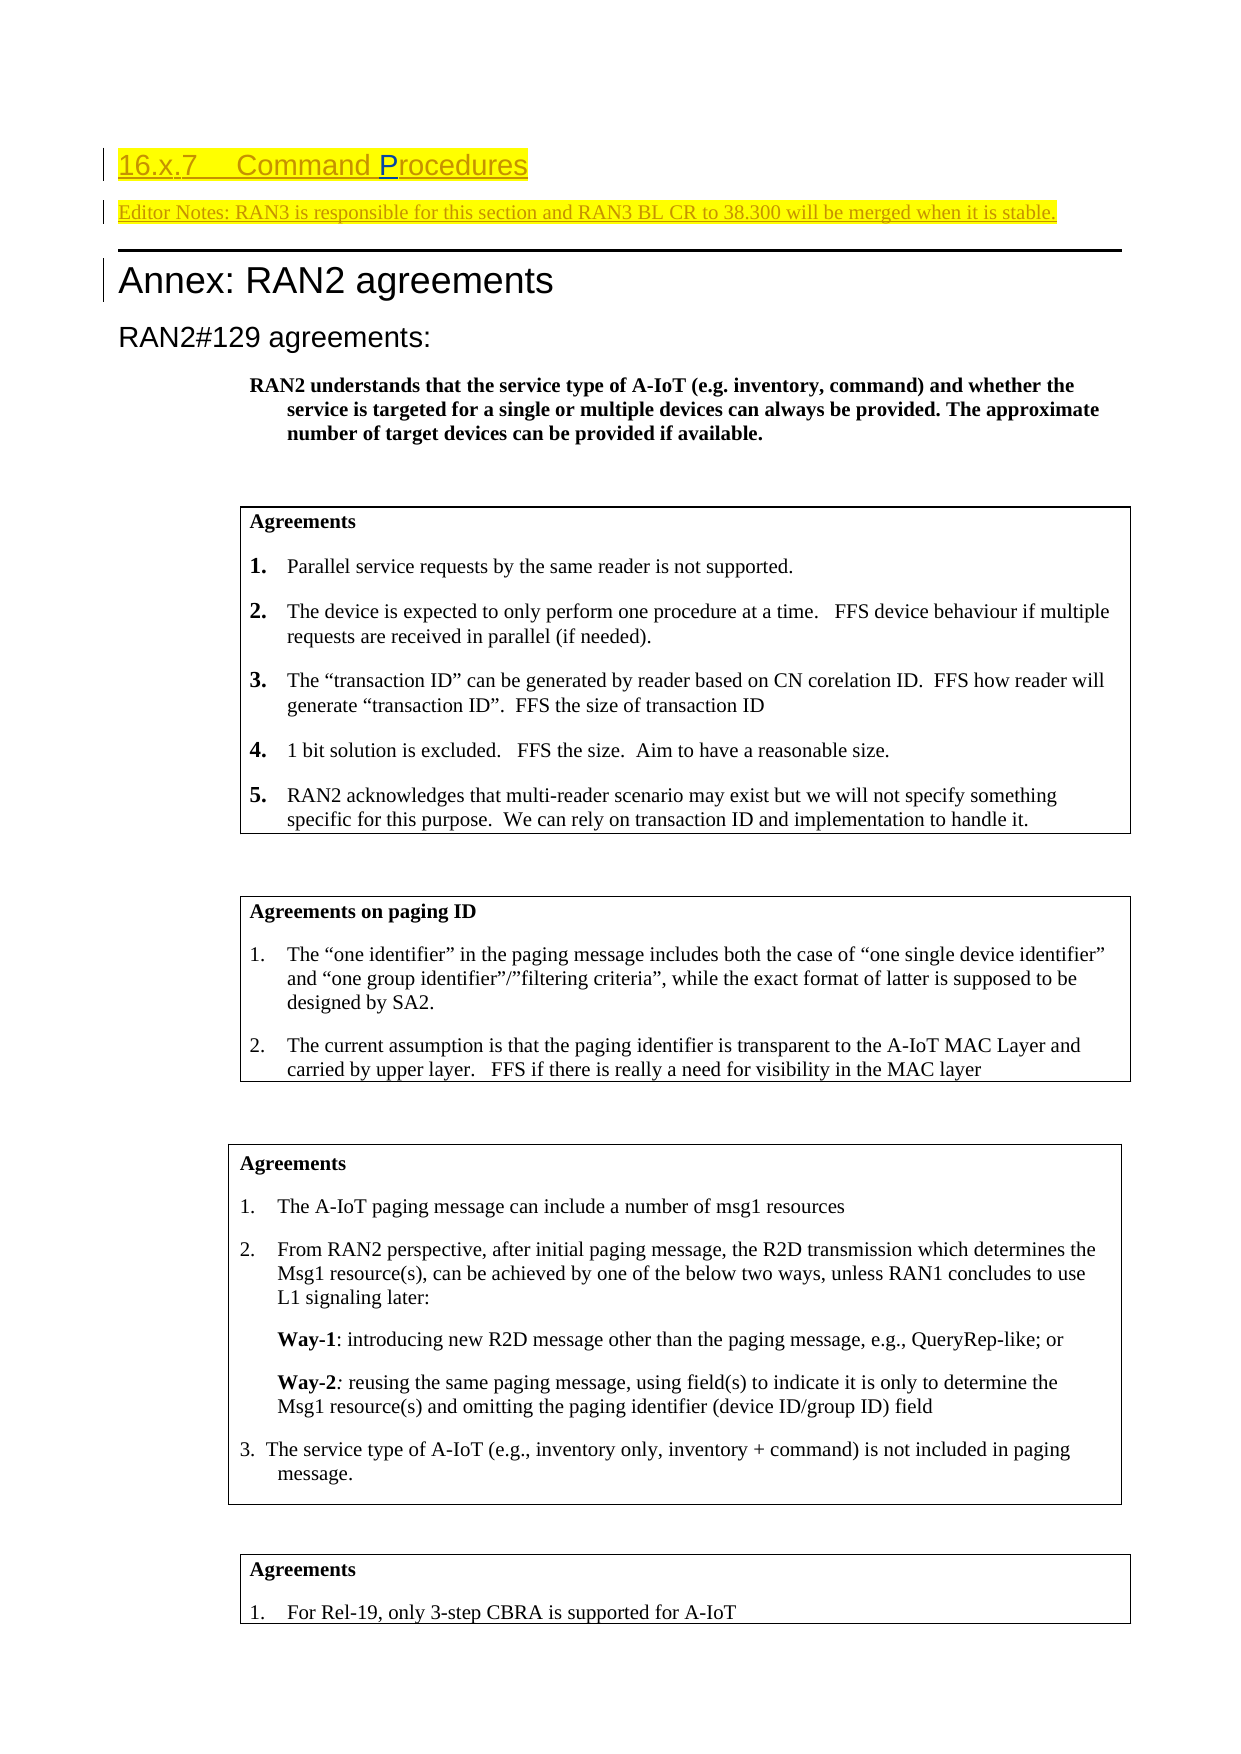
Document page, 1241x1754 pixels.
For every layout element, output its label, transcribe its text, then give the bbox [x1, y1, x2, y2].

text Agreements on paging ID [241, 897, 1130, 923]
list The current assumption is that the paging identifier is transparent to the A-IoT MAC Layer and carried by upper layer. FFS if there is really a need for visibility in the MAC layer [241, 1030, 1130, 1081]
list The device is expected to only perform one procedure at a time. FFS device behaviour if multiple requests are received in parallel (if needed). [241, 594, 1130, 648]
list RAN2 acknowledges that multi-reader scenario may exist but we will not specify something specific for this purpose. We can rely on transaction ID and implementation to handle it. [241, 778, 1130, 833]
text RAN2#129 agreements: [118, 320, 1122, 354]
list 1 bit solution is excluded. FFS the size. Aim to have a reasonable size. [241, 733, 1130, 762]
list The “one identifier” in the paging message includes both the case of “one single device identifier” and “one group identifier”/”filtering criteria”, while the exact format of latter is supposed to be designed by SA2. [241, 939, 1130, 1014]
text Agreements [241, 508, 1130, 533]
list Parallel service requests by the same reader is not supported. [241, 549, 1130, 579]
text Annex: RAN2 agreements [118, 252, 1122, 302]
list For Rel-19, only 3-step CBRA is supported for A-IoT [241, 1597, 1130, 1623]
text Agreements [241, 1555, 1130, 1581]
table_header Agreements The A-IoT paging message can include a number of msg1 resources From RAN2 perspective, after initial paging message, the R2D transmission which determines the Msg1 resource(s), can be achieved by one of the below two ways, unless RAN1 concludes to use L1 signaling later: Way-1: introducing new R2D message other than the paging message, e.g., QueryRep-like; or Way-2: reusing the same paging message, using field(s) to indicate it is only to determine the Msg1 resource(s) and omitting the paging identifier (device ID/group ID) field 3. The service type of A-IoT (e.g., inventory only, inventory + command) is not included in paging message. [229, 1145, 1121, 1504]
text RAN2 understands that the service type of A-IoT (e.g. inventory, command) and whether the service is targeted for a single or multiple devices can always be provided. The approximate number of target devices can be provided if available. [249, 373, 1122, 445]
list The “transaction ID” can be generated by reader based on CN corelation ID. FFS how reader will generate “transaction ID”. FFS the size of transaction ID [241, 663, 1130, 717]
